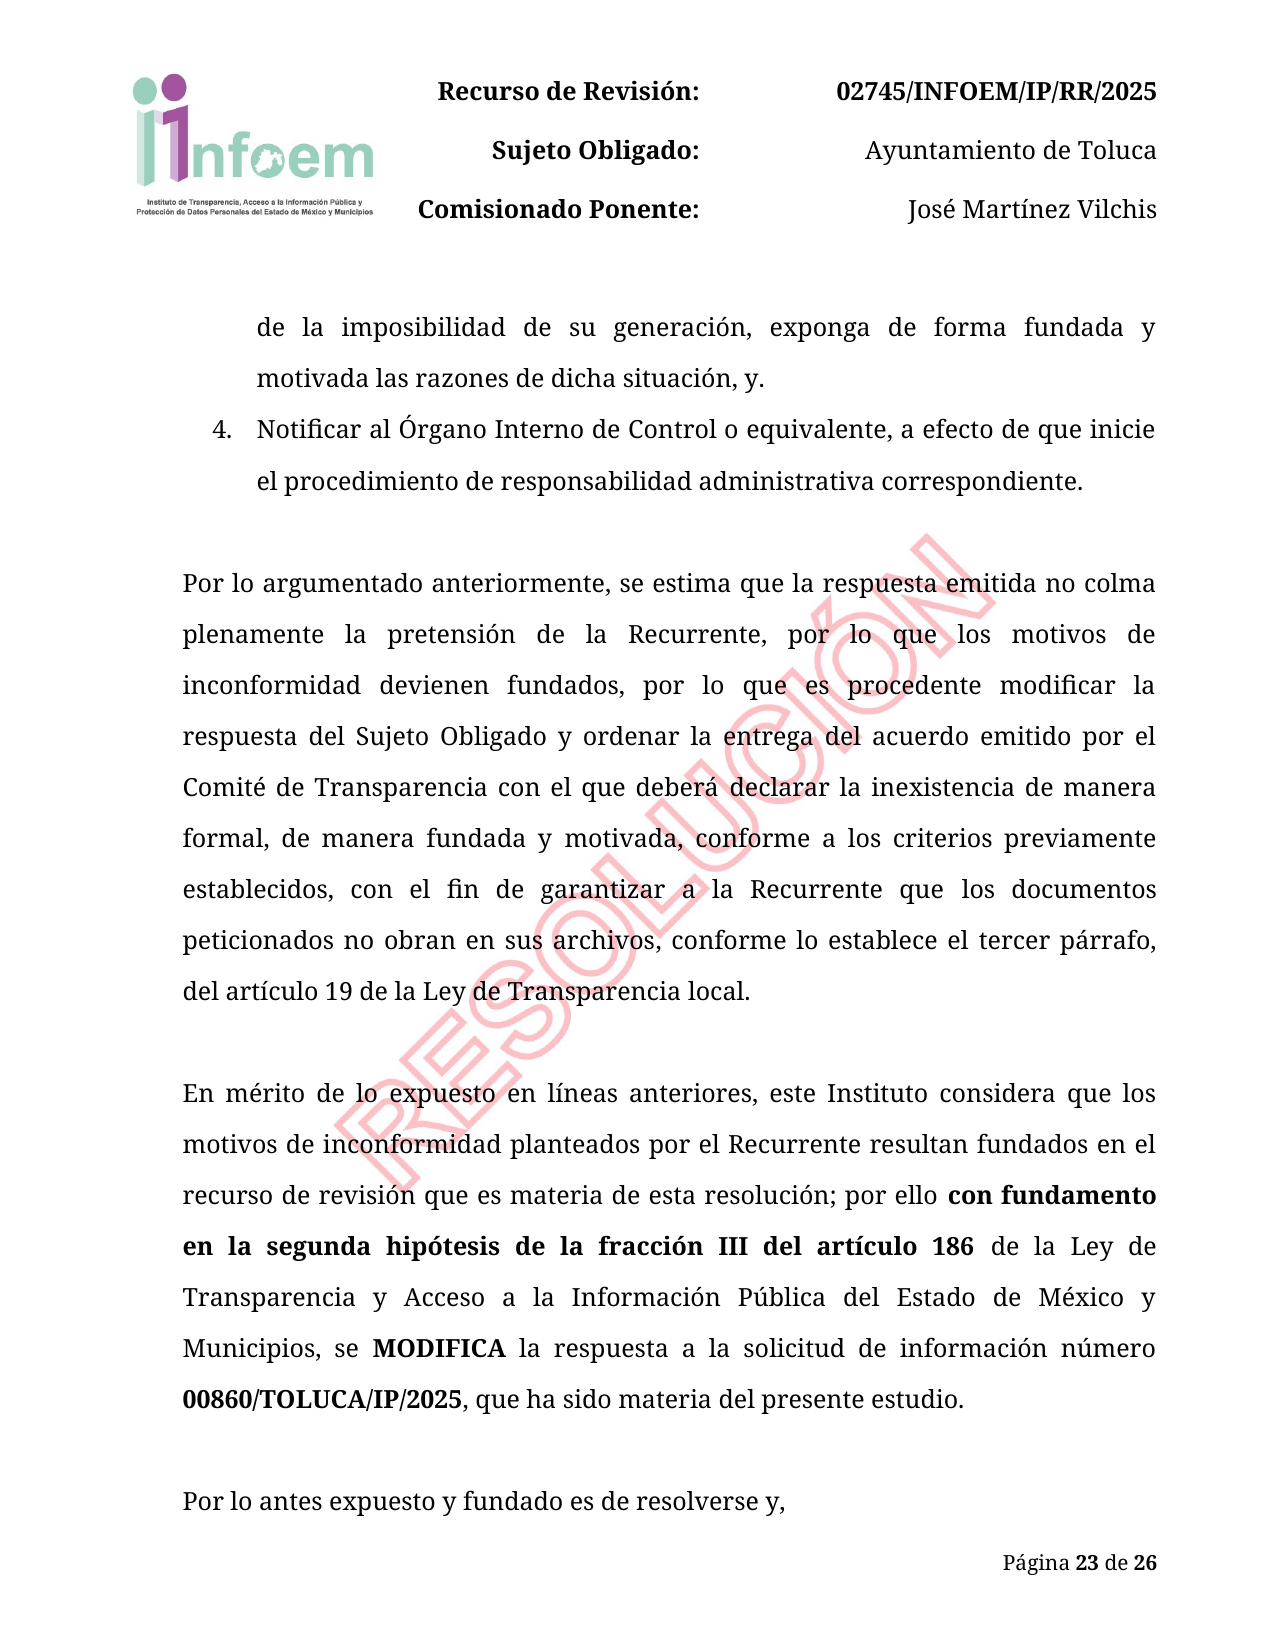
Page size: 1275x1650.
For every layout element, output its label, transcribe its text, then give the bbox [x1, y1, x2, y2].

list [212, 310, 1157, 395]
list Notificar al Órgano Interno de Control o equivalente, a efecto de que inicie el procedimiento de responsabilidad administrativa correspondiente. [212, 412, 1157, 497]
text Por lo argumentado anteriormente, se estima que la respuesta emitida no colma plenamente la pretensión de la Recurrente, por lo que los motivos de inconformidad devienen fundados, por lo que es procedente modificar la respuesta del Sujeto Obligado y ordenar la entrega del acuerdo emitido por el Comité de Transparencia con el que deberá declarar la inexistencia de manera formal, de manera fundada y motivada, conforme a los criterios previamente establecidos, con el fin de garantizar a la Recurrente que los documentos peticionados no obran en sus archivos, conforme lo establece el tercer párrafo, del artículo 19 de la Ley de Transparencia local. [182, 565, 1157, 1008]
text Por lo antes expuesto y fundado es de resolverse y, [182, 1484, 1157, 1518]
picture [13, 13, 1275, 1650]
text En mérito de lo expuesto en líneas anteriores, este Instituto considera que los motivos de inconformidad planteados por el Recurrente resultan fundados en el recurso de revisión que es materia de esta resolución; por ello con fundamento en la segunda hipótesis de la fracción III del artículo 186 de la Ley de Transparencia y Acceso a la Información Pública del Estado de México y Municipios, se MODIFICA la respuesta a la solicitud de información número 00860/TOLUCA/IP/2025, que ha sido materia del presente estudio. [182, 1076, 1157, 1416]
